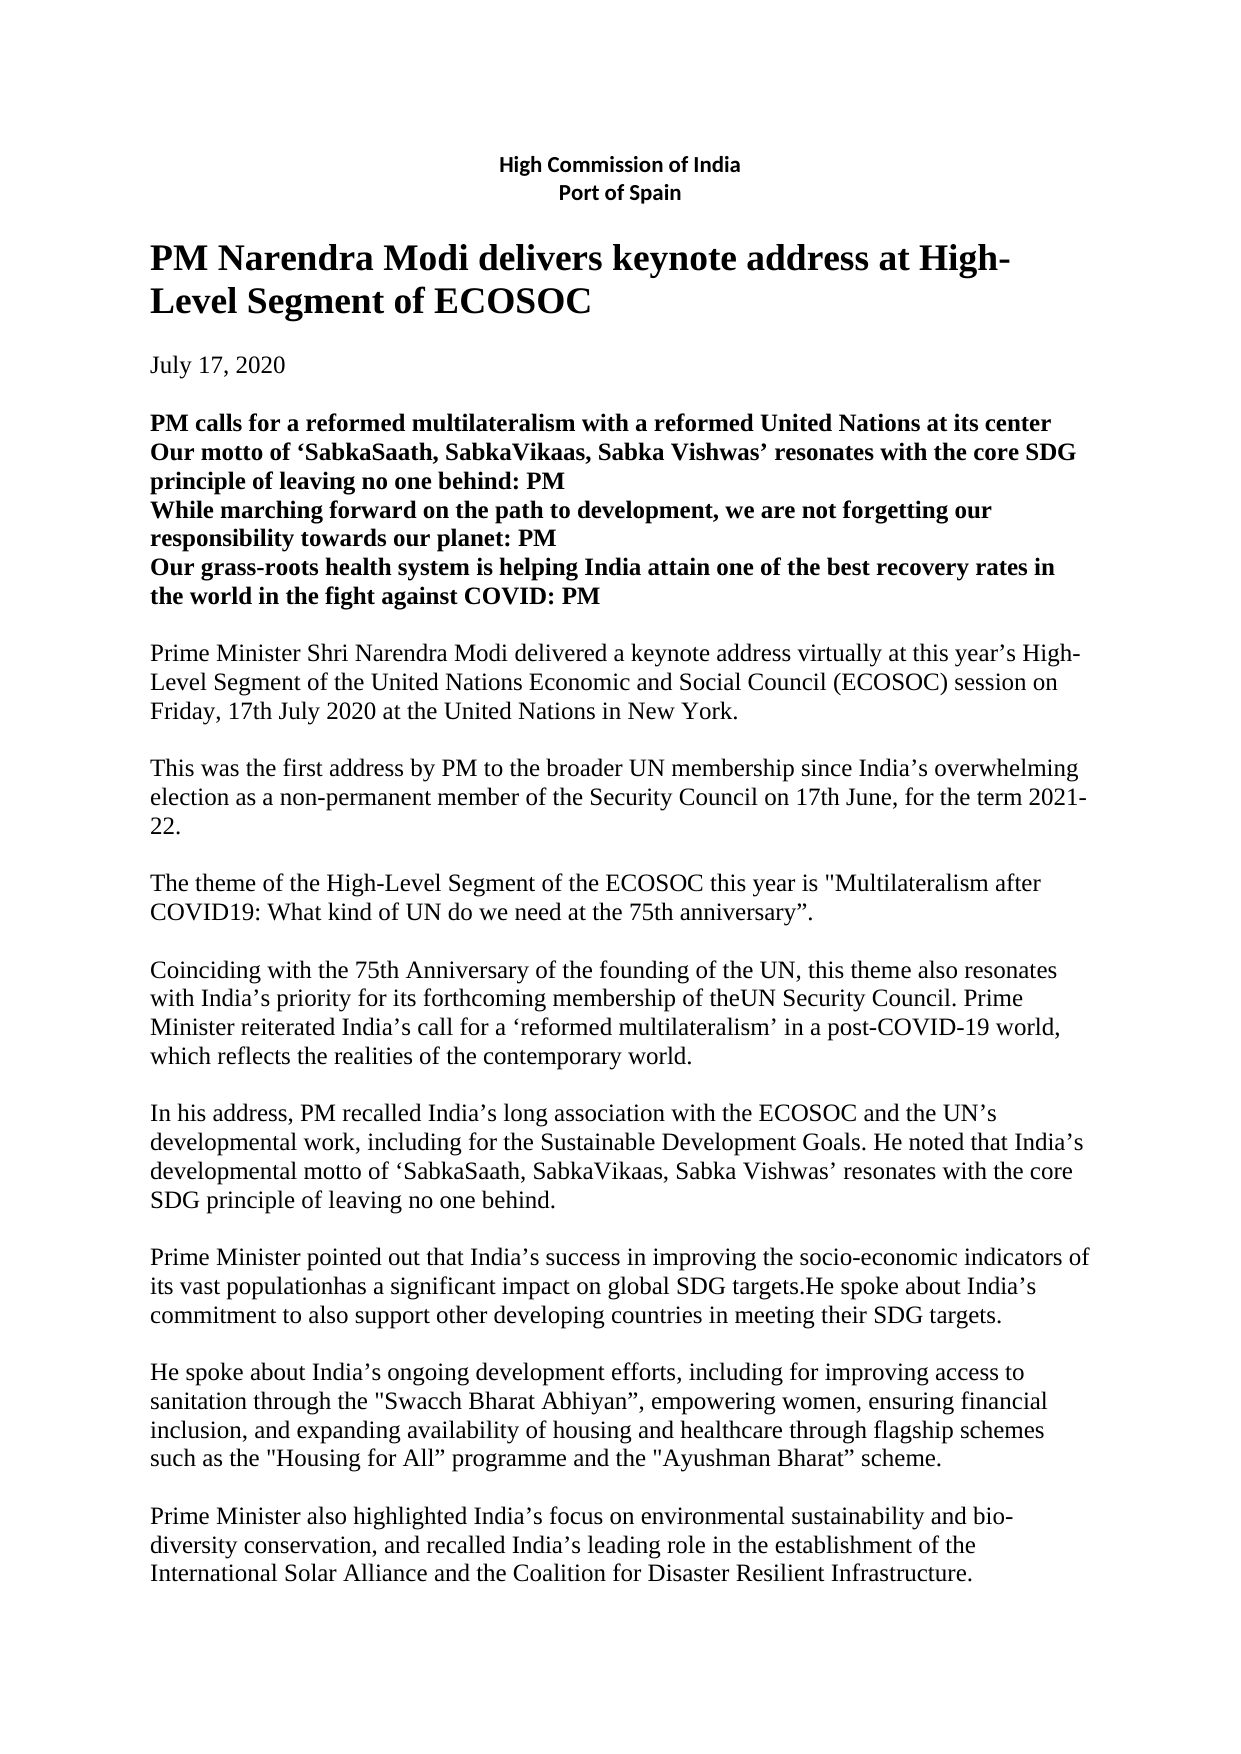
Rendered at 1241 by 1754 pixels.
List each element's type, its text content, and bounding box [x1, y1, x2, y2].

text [150, 408, 1090, 1587]
text PM Narendra Modi delivers keynote address at High-Level Segment of ECOSOC [150, 235, 1090, 321]
text High Commission of India [150, 150, 1090, 178]
text July 17, 2020 [150, 351, 1090, 379]
text Port of Spain [150, 178, 1090, 206]
